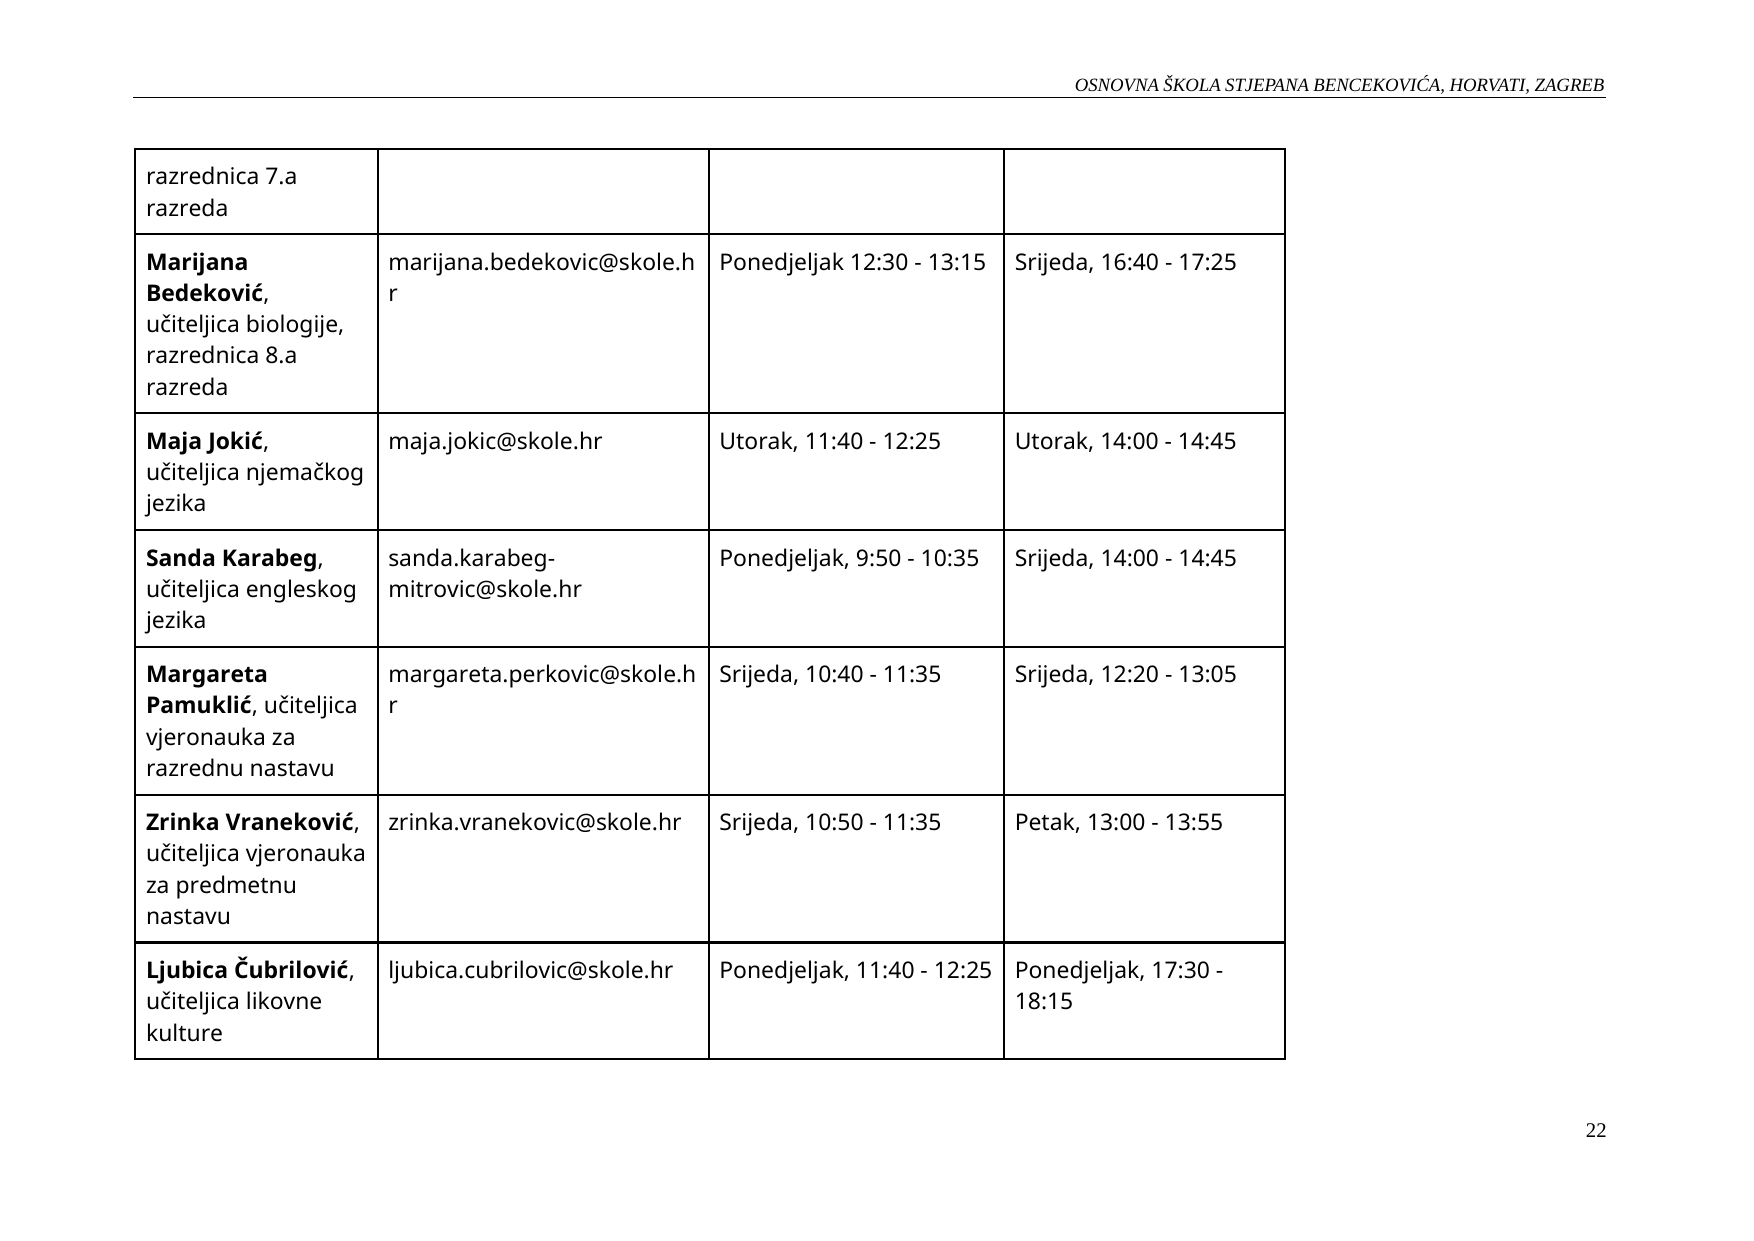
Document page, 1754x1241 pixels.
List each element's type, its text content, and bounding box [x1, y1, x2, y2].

table_cell Utorak, 11:40 - 12:25 [710, 414, 1003, 529]
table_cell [1005, 150, 1284, 233]
table_cell Srijeda, 10:40 - 11:35 [710, 648, 1003, 793]
table_cell Ponedjeljak, 11:40 - 12:25 [710, 944, 1003, 1058]
table_cell Srijeda, 14:00 - 14:45 [1005, 531, 1284, 646]
table_cell Sanda Karabeg, učiteljica engleskog jezika [136, 531, 377, 646]
table_cell Ponedjeljak, 17:30 - 18:15 [1005, 944, 1284, 1058]
table_cell sanda.karabeg-mitrovic@skole.hr [379, 531, 708, 646]
table_cell margareta.perkovic@skole.hr [379, 648, 708, 793]
table_cell maja.jokic@skole.hr [379, 414, 708, 529]
table_cell marijana.bedekovic@skole.hr [379, 235, 708, 412]
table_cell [136, 150, 377, 233]
table_cell Petak, 13:00 - 13:55 [1005, 796, 1284, 941]
table_cell ljubica.cubrilovic@skole.hr [379, 944, 708, 1058]
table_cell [710, 150, 1003, 233]
table_cell Ljubica Čubrilović, učiteljica likovne kulture [136, 944, 377, 1058]
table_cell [379, 150, 708, 233]
table_cell Maja Jokić, učiteljica njemačkog jezika [136, 414, 377, 529]
table_cell Zrinka Vraneković, učiteljica vjeronauka za predmetnu nastavu [136, 796, 377, 941]
table_cell Ponedjeljak, 9:50 - 10:35 [710, 531, 1003, 646]
table_cell Srijeda, 10:50 - 11:35 [710, 796, 1003, 941]
table_cell Margareta Pamuklić, učiteljica vjeronauka za razrednu nastavu [136, 648, 377, 793]
table_cell Srijeda, 12:20 - 13:05 [1005, 648, 1284, 793]
table_cell Marijana Bedeković, učiteljica biologije, razrednica 8.a razreda [136, 235, 377, 412]
table_cell Utorak, 14:00 - 14:45 [1005, 414, 1284, 529]
table_cell Ponedjeljak 12:30 - 13:15 [710, 235, 1003, 412]
table_cell Srijeda, 16:40 - 17:25 [1005, 235, 1284, 412]
table_cell zrinka.vranekovic@skole.hr [379, 796, 708, 941]
